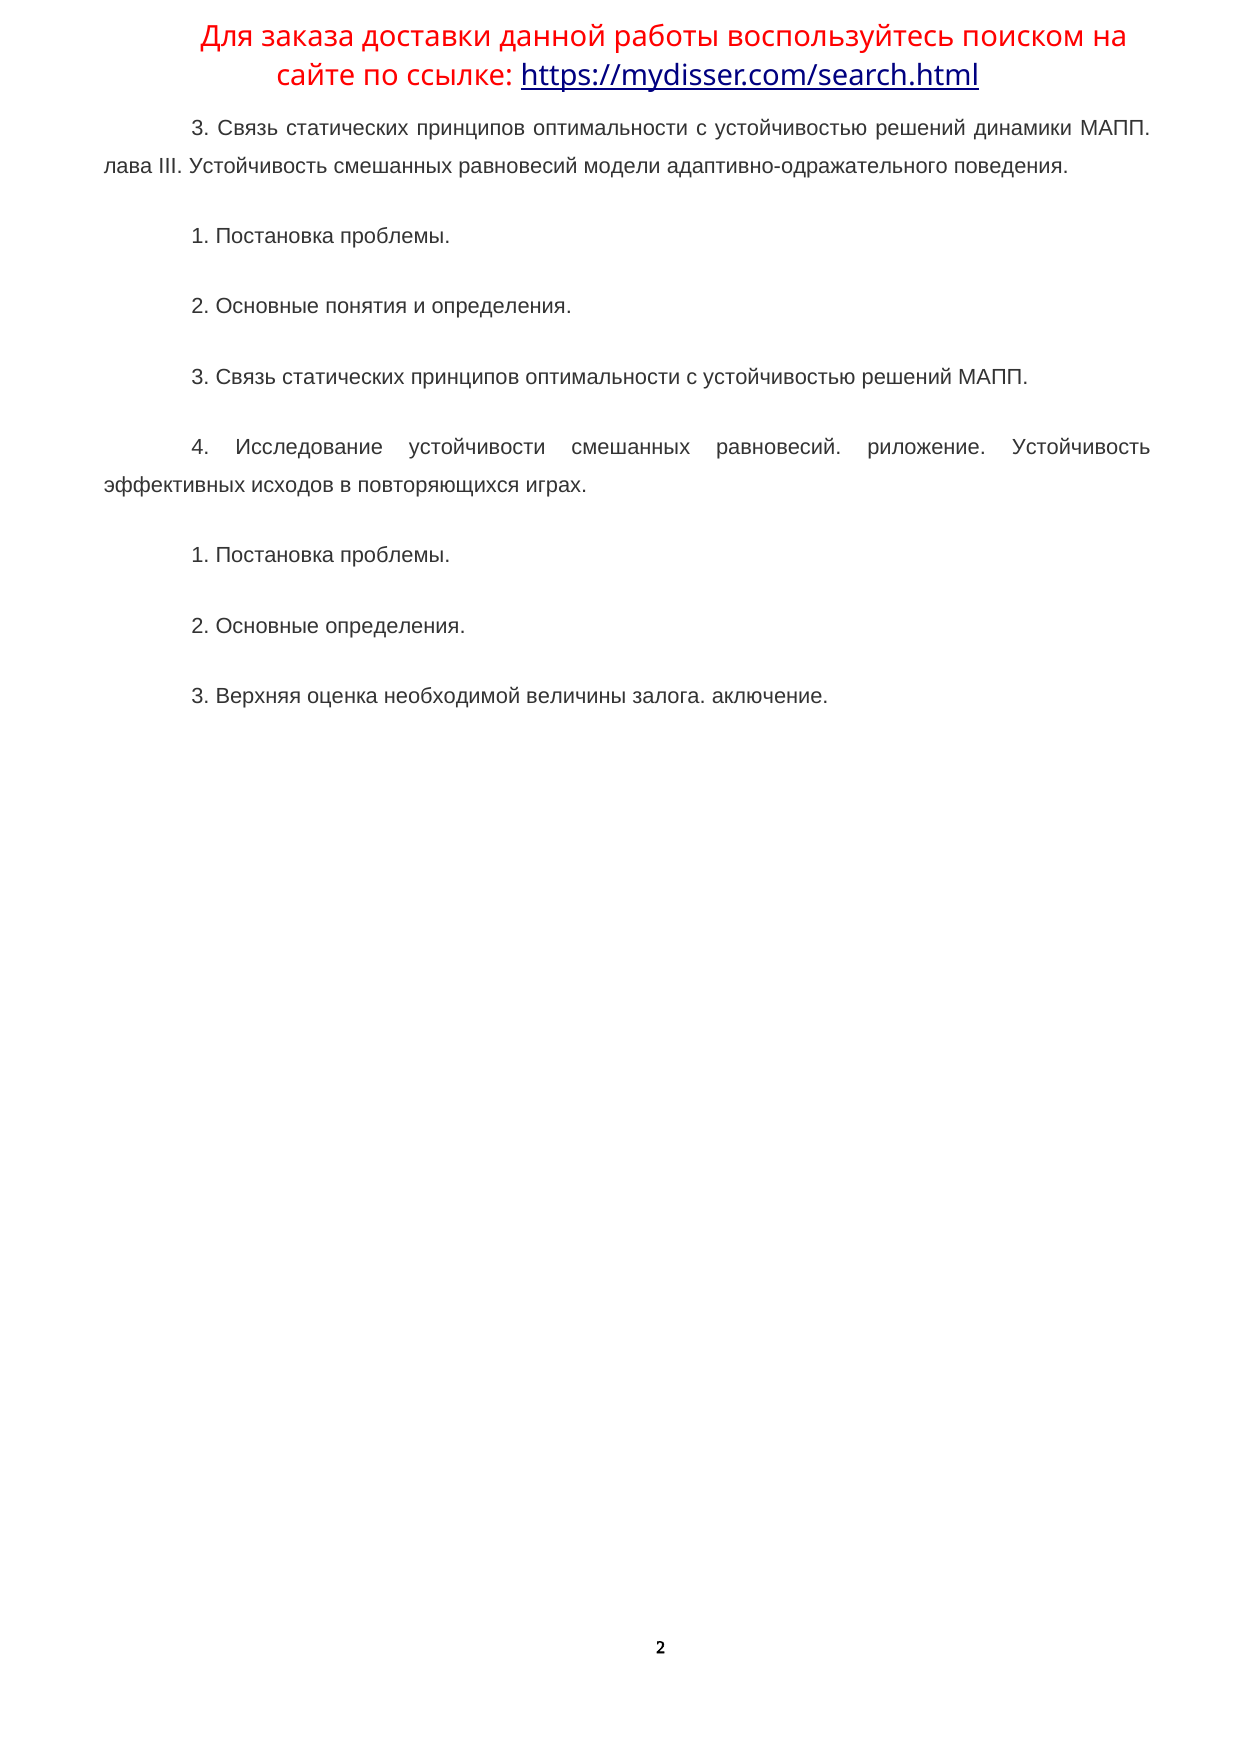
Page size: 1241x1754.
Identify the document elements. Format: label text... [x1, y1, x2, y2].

text 3. Связь статических принципов оптимальности с устойчивостью решений динамики МАПП. лава III. Устойчивость смешанных равновесий модели адаптивно-одражательного поведения. [103, 115, 1152, 178]
text 1. Постановка проблемы. [103, 223, 1152, 248]
text 2. Основные понятия и определения. [103, 293, 1152, 319]
text 2. Основные определения. [103, 612, 1152, 638]
text 3. Связь статических принципов оптимальности с устойчивостью решений МАПП. [103, 364, 1152, 389]
text 4. Исследование устойчивости смешанных равновесий. риложение. Устойчивость эффективных исходов в повторяющихся играх. [103, 434, 1152, 497]
text 3. Верхняя оценка необходимой величины залога. аключение. [103, 683, 1152, 708]
text 1. Постановка проблемы. [103, 542, 1152, 567]
